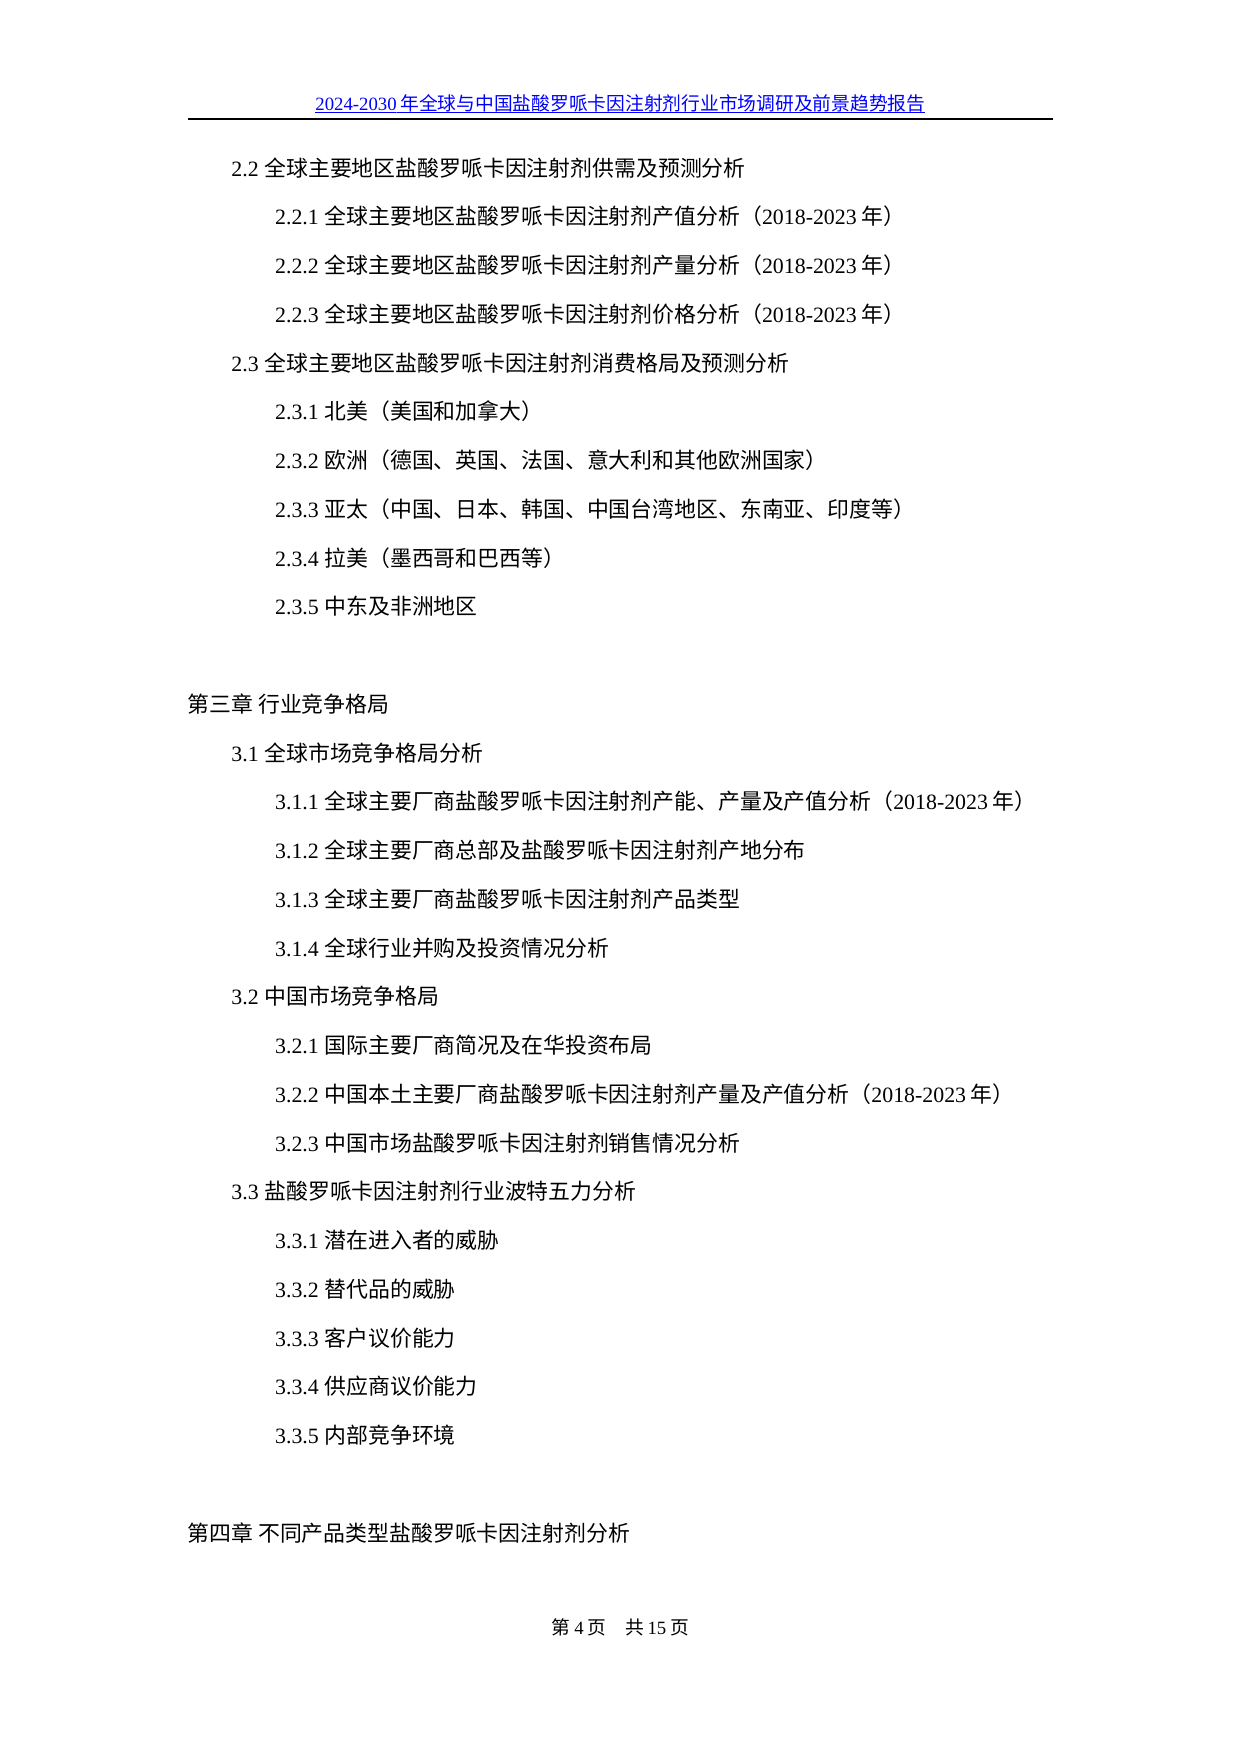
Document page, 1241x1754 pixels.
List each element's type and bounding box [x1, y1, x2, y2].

text [187, 150, 1053, 1548]
